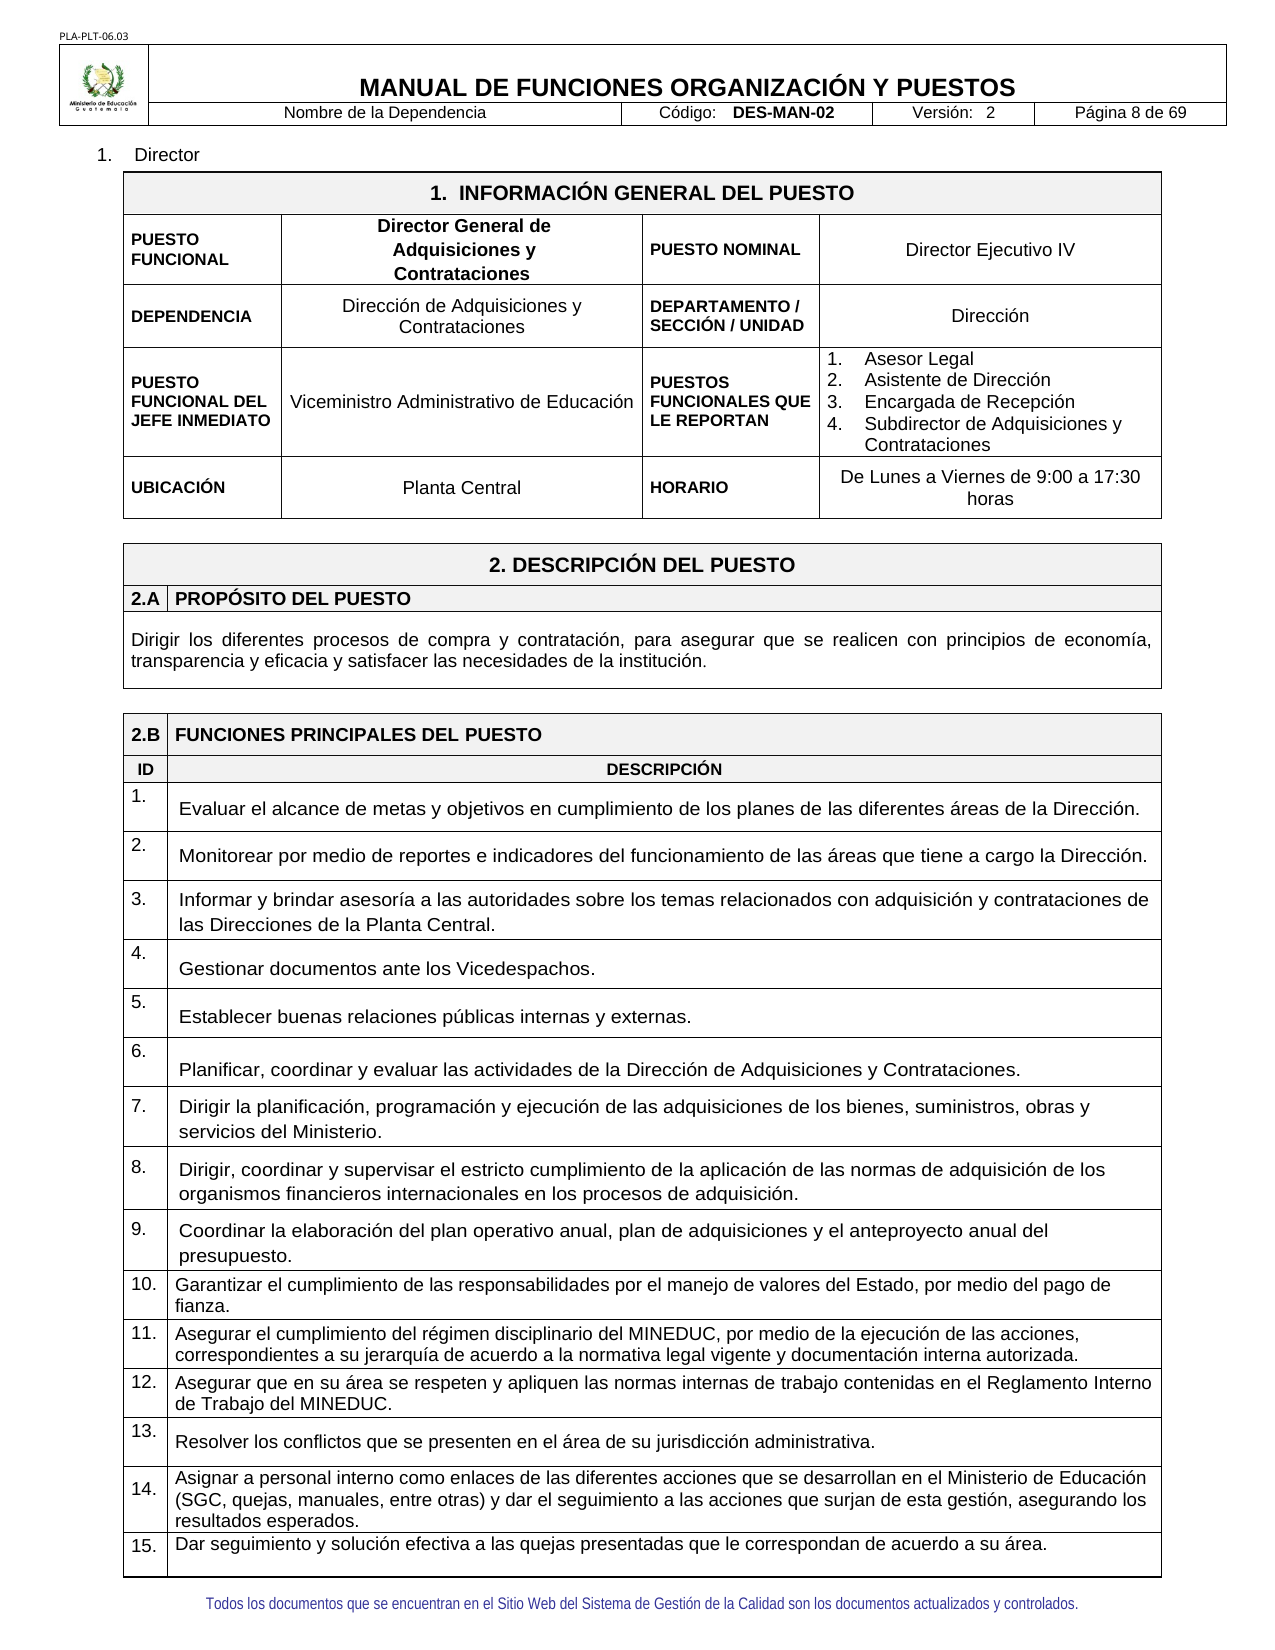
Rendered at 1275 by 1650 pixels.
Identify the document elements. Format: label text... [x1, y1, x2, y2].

table_cell [124, 832, 167, 880]
table_cell Asegurar que en su área se respeten y apliquen las normas internas de trabajo contenidas en el Reglamento Interno de Trabajo del MINEDUC. [168, 1369, 1161, 1417]
table_cell Viceministro Administrativo de Educación [282, 348, 642, 456]
table_cell [124, 1087, 167, 1146]
table_header 2. DESCRIPCIÓN DEL PUESTO [124, 544, 1161, 585]
table_cell 2.A [124, 586, 167, 611]
table_cell [124, 1038, 167, 1086]
table_cell De Lunes a Viernes de 9:00 a 17:30 horas [820, 457, 1161, 518]
table_cell [124, 783, 167, 831]
table_cell Planta Central [282, 457, 642, 518]
table_cell Coordinar la elaboración del plan operativo anual, plan de adquisiciones y el anteproyecto anual del presupuesto. [168, 1210, 1161, 1270]
table_cell Asegurar el cumplimiento del régimen disciplinario del MINEDUC, por medio de la ejecución de las acciones, correspondientes a su jerarquía de acuerdo a la normativa legal vigente y documentación interna autorizada. [168, 1320, 1161, 1368]
table_cell [124, 940, 167, 988]
table_cell [124, 989, 167, 1037]
table_cell [124, 1210, 167, 1270]
table_cell DEPENDENCIA [124, 285, 281, 347]
table_cell HORARIO [643, 457, 819, 518]
table_cell DESCRIPCIÓN [168, 756, 1161, 782]
table_cell [124, 881, 167, 939]
subtitle Director [97, 143, 1225, 165]
table_cell UBICACIÓN [124, 457, 281, 518]
table_cell [124, 1467, 167, 1532]
table_cell Director General de Adquisiciones y Contrataciones [282, 215, 642, 284]
table_cell Informar y brindar asesoría a las autoridades sobre los temas relacionados con adquisición y contrataciones de las Direcciones de la Planta Central. [168, 881, 1161, 939]
table_cell Resolver los conflictos que se presenten en el área de su jurisdicción administrativa. [168, 1418, 1161, 1466]
table_cell [124, 1147, 167, 1208]
table_cell Dirección [820, 285, 1161, 347]
table_cell Asesor Legal Asistente de Dirección Encargada de Recepción Subdirector de Adquisiciones y Contrataciones [820, 348, 1161, 456]
table_cell PUESTO NOMINAL [643, 215, 819, 284]
table_cell PUESTOS FUNCIONALES QUE LE REPORTAN [643, 348, 819, 456]
table_cell Establecer buenas relaciones públicas internas y externas. [168, 989, 1161, 1037]
table_cell Planificar, coordinar y evaluar las actividades de la Dirección de Adquisiciones y Contrataciones. [168, 1038, 1161, 1086]
table_cell Director Ejecutivo IV [820, 215, 1161, 284]
table_cell Dirigir la planificación, programación y ejecución de las adquisiciones de los bienes, suministros, obras y servicios del Ministerio. [168, 1087, 1161, 1146]
table_cell Monitorear por medio de reportes e indicadores del funcionamiento de las áreas que tiene a cargo la Dirección. [168, 832, 1161, 880]
table_cell ID [124, 756, 167, 782]
table_header 1. INFORMACIÓN GENERAL DEL PUESTO [124, 173, 1161, 213]
picture [68, 60, 140, 115]
table_cell PUESTO FUNCIONAL [124, 215, 281, 284]
table_cell Dirigir los diferentes procesos de compra y contratación, para asegurar que se realicen con principios de economía, transparencia y eficacia y satisfacer las necesidades de la institución. [124, 612, 1161, 688]
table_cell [168, 1533, 1161, 1576]
table_cell [124, 1533, 167, 1576]
table_header FUNCIONES PRINCIPALES DEL PUESTO [168, 714, 1161, 755]
table_cell DEPARTAMENTO / SECCIÓN / UNIDAD [643, 285, 819, 347]
table_cell [124, 1418, 167, 1466]
table_cell Gestionar documentos ante los Vicedespachos. [168, 940, 1161, 988]
table_cell PUESTO FUNCIONAL DEL JEFE INMEDIATO [124, 348, 281, 456]
table_header 2.B [124, 714, 167, 755]
table_cell PROPÓSITO DEL PUESTO [168, 586, 1161, 611]
table_cell [124, 1320, 167, 1368]
table_cell Dirigir, coordinar y supervisar el estricto cumplimiento de la aplicación de las normas de adquisición de los organismos financieros internacionales en los procesos de adquisición. [168, 1147, 1161, 1208]
table_cell Dirección de Adquisiciones y Contrataciones [282, 285, 642, 347]
table_cell Garantizar el cumplimiento de las responsabilidades por el manejo de valores del Estado, por medio del pago de fianza. [168, 1271, 1161, 1319]
table_cell Evaluar el alcance de metas y objetivos en cumplimiento de los planes de las diferentes áreas de la Dirección. [168, 783, 1161, 831]
table_cell Asignar a personal interno como enlaces de las diferentes acciones que se desarrollan en el Ministerio de Educación (SGC, quejas, manuales, entre otras) y dar el seguimiento a las acciones que surjan de esta gestión, asegurando los resultados esperados. [168, 1467, 1161, 1532]
table_cell [124, 1369, 167, 1417]
table_cell [124, 1271, 167, 1319]
